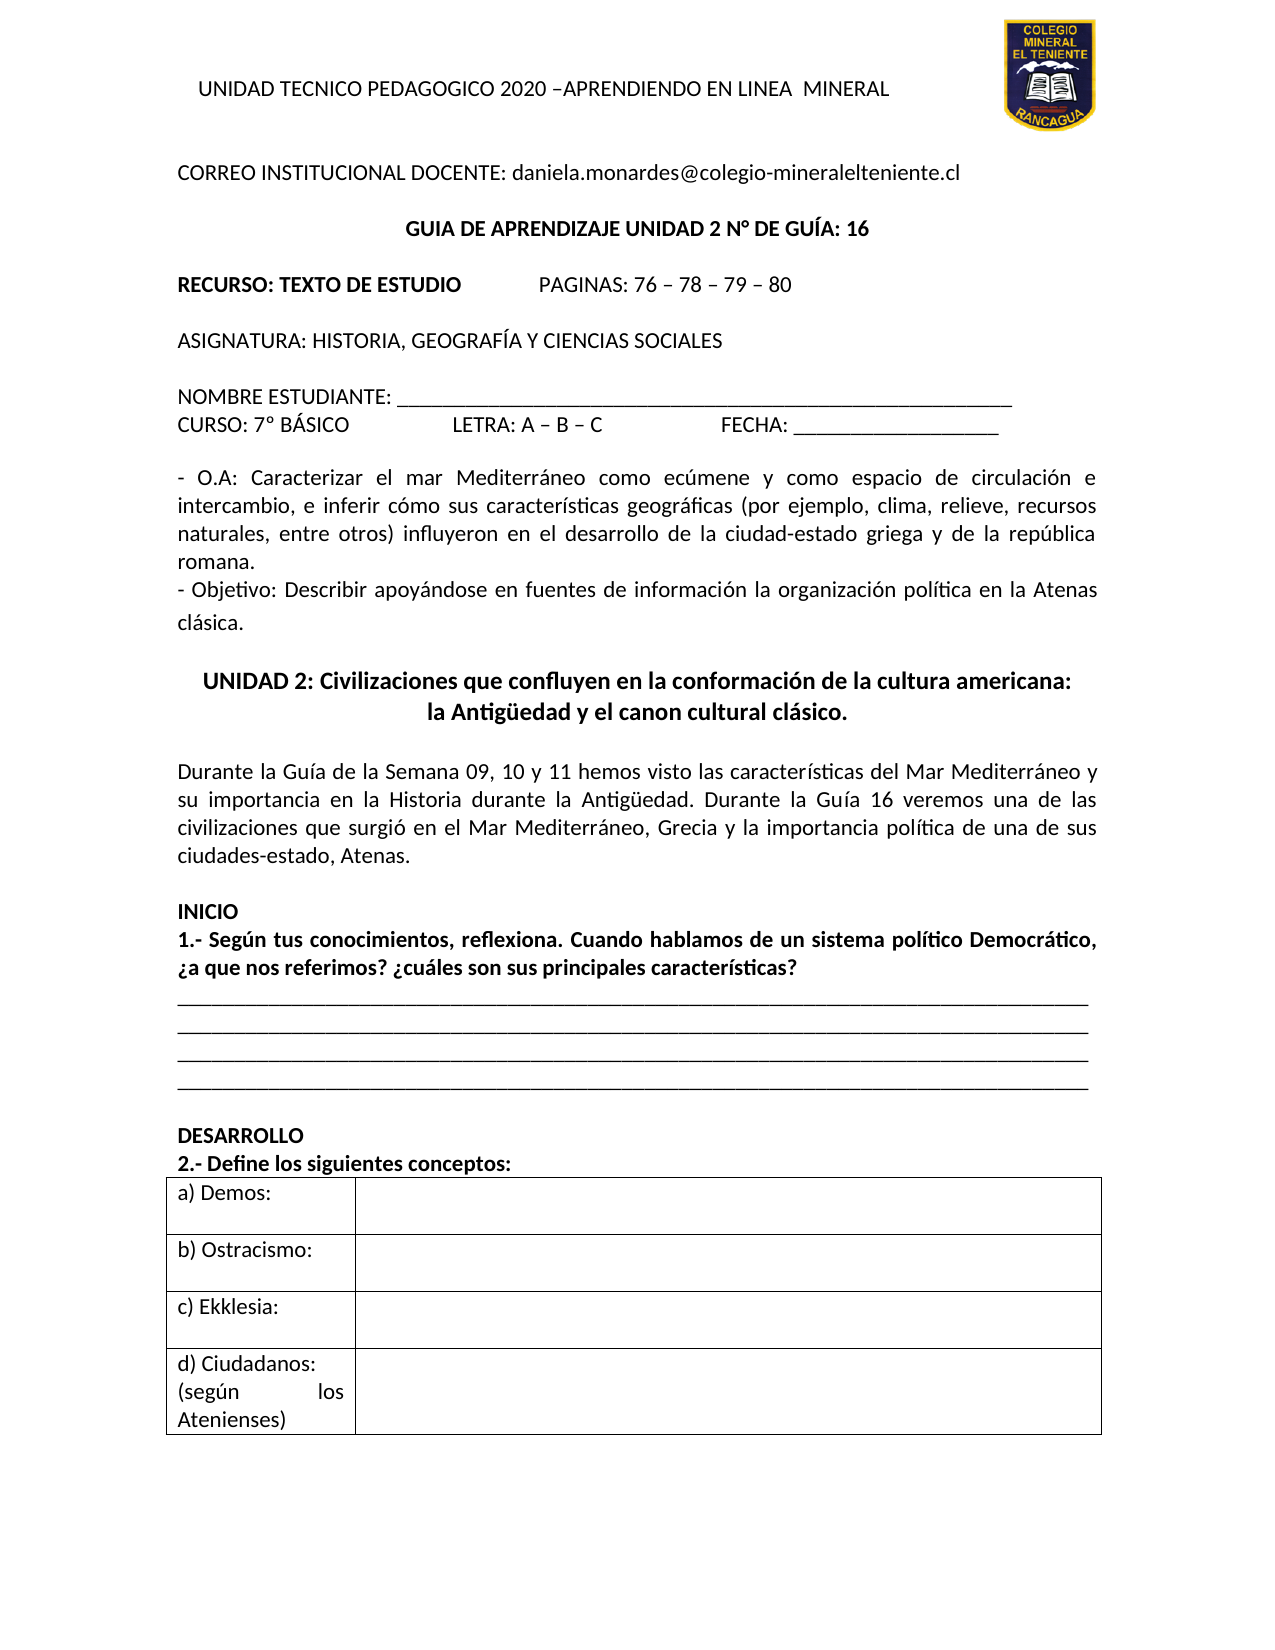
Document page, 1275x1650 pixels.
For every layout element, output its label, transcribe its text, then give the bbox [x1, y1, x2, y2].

text CURSO: 7º BÁSICO LETRA: A – B – C FECHA: __________________ [177, 410, 1098, 438]
table_cell b) Ostracismo: [167, 1235, 355, 1291]
table_header a) Demos: [167, 1178, 355, 1234]
table_cell [356, 1292, 1101, 1348]
text RECURSO: TEXTO DE ESTUDIO PAGINAS: 76 – 78 – 79 – 80 [177, 270, 1098, 298]
table_cell [356, 1349, 1101, 1433]
table_cell c) Ekklesia: [167, 1292, 355, 1348]
text 1.- Según tus conocimientos, reflexiona. Cuando hablamos de un sistema político Democrático, ¿a que nos referimos? ¿cuáles son sus principales características? [177, 925, 1098, 981]
text - O.A: Caracterizar el mar Mediterráneo como ecúmene y como espacio de circulación e intercambio, e inferir cómo sus características geográficas (por ejemplo, clima, relieve, recursos naturales, entre otros) influyeron en el desarrollo de la ciudad-estado griega y de la república romana. [177, 463, 1098, 575]
text - Objetivo: Describir apoyándose en fuentes de información la organización política en la Atenas clásica. [177, 575, 1098, 637]
table_header [356, 1178, 1101, 1234]
picture [1000, 13, 1097, 132]
text 2.- Define los siguientes conceptos: [177, 1149, 1098, 1177]
table_cell d) Ciudadanos: (según los Atenienses) [167, 1349, 355, 1433]
text NOMBRE ESTUDIANTE: ______________________________________________________ [177, 382, 1098, 410]
text GUIA DE APRENDIZAJE UNIDAD 2 N° DE GUÍA: 16 [177, 214, 1098, 242]
text INICIO [177, 897, 1098, 925]
text Durante la Guía de la Semana 09, 10 y 11 hemos visto las características del Mar Mediterráneo y su importancia en la Historia durante la Antigüedad. Durante la Guía 16 veremos una de las civilizaciones que surgió en el Mar Mediterráneo, Grecia y la importancia política de una de sus ciudades-estado, Atenas. [177, 757, 1098, 869]
text ________________________________________________________________________________________________________________________________________________________________________________________________________________________________________________________________________________________________________________________________ [177, 981, 1098, 1093]
text UNIDAD 2: Civilizaciones que confluyen en la conformación de la cultura americana: [177, 665, 1098, 696]
table_cell [356, 1235, 1101, 1291]
text la Antigüedad y el canon cultural clásico. [177, 696, 1098, 726]
text DESARROLLO [177, 1121, 1098, 1149]
text ASIGNATURA: HISTORIA, GEOGRAFÍA Y CIENCIAS SOCIALES [177, 326, 1098, 354]
